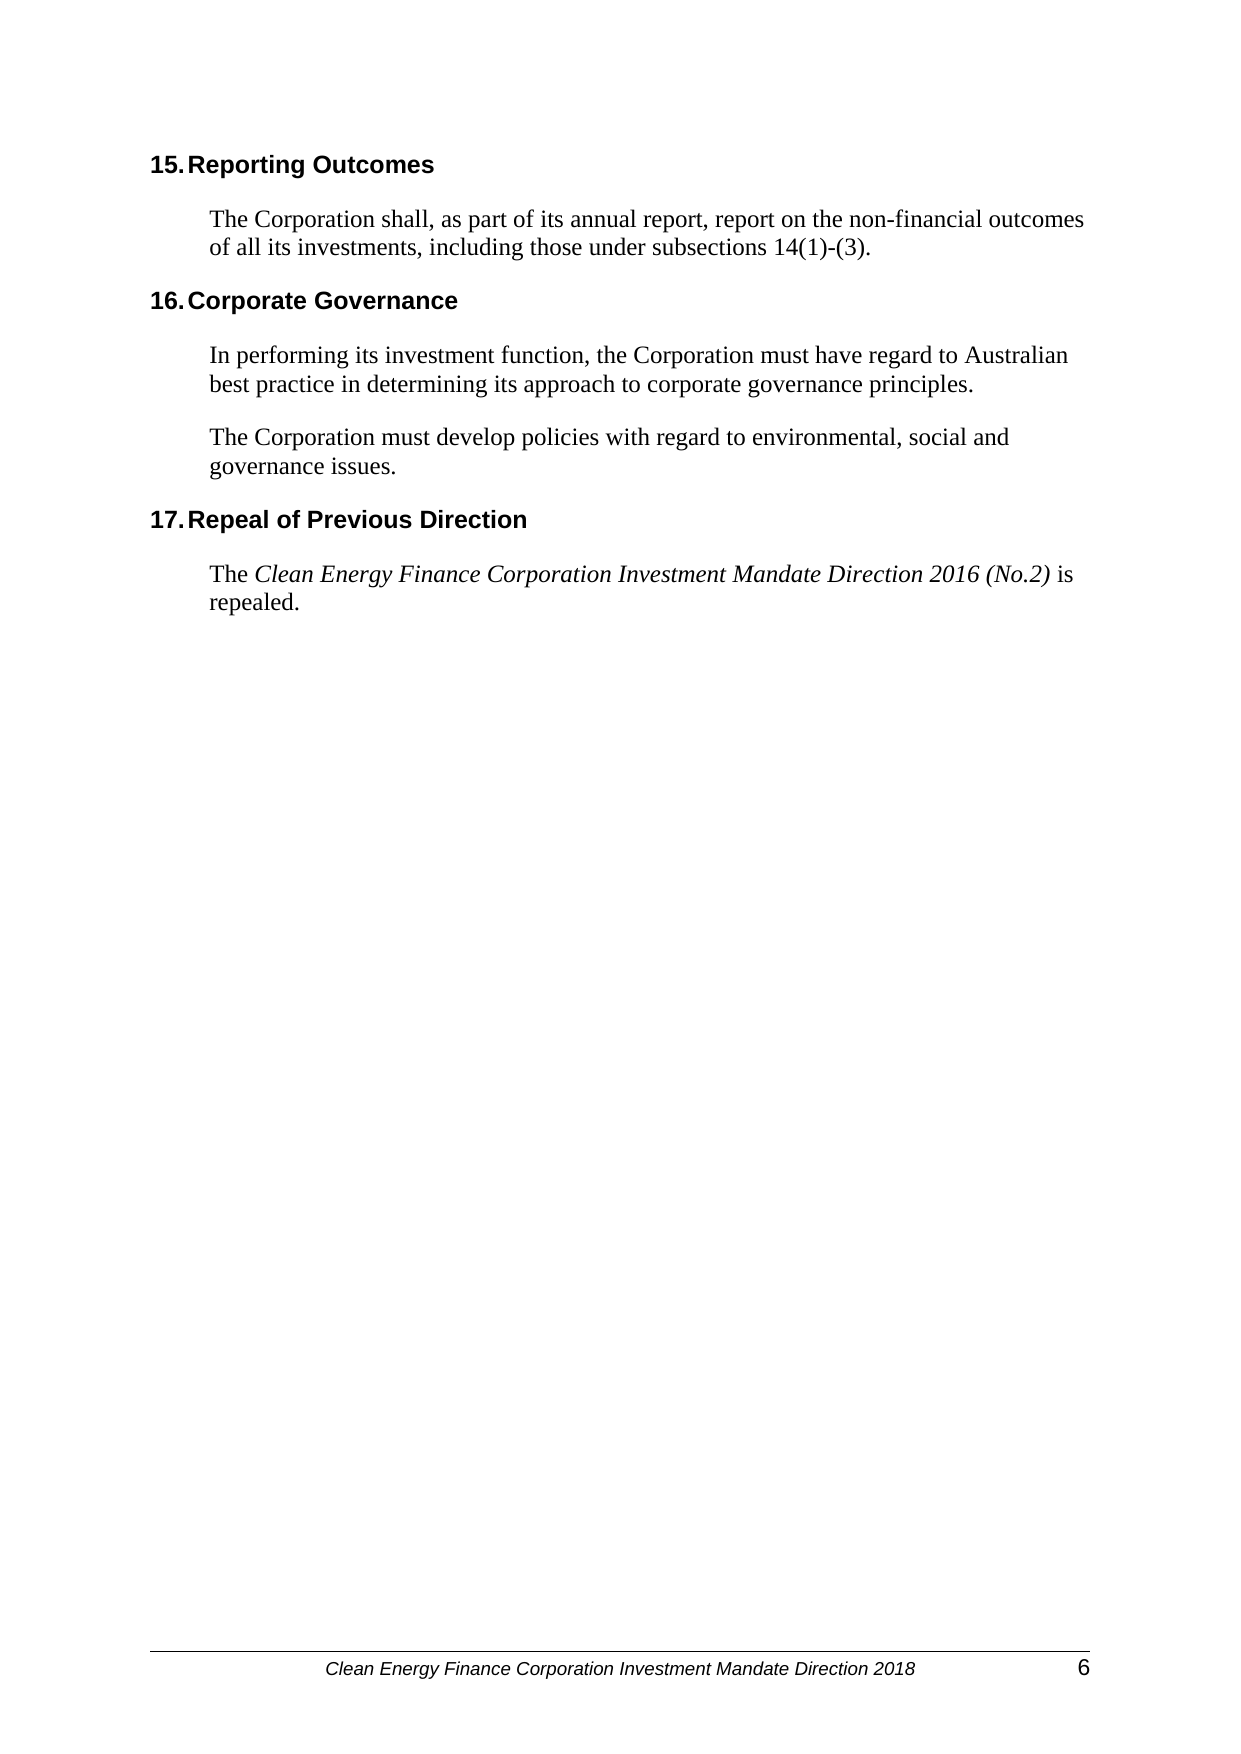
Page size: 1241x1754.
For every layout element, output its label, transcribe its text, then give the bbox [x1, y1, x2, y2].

list Reporting Outcomes [150, 150, 1090, 179]
list Repeal of Previous Direction [150, 505, 1090, 534]
list In performing its investment function, the Corporation must have regard to Australian best practice in determining its approach to corporate governance principles. [209, 340, 1090, 397]
list Corporate Governance [150, 286, 1090, 315]
list The Clean Energy Finance Corporation Investment Mandate Direction 2016 (No.2) is repealed. [209, 559, 1090, 616]
list The Corporation shall, as part of its annual report, report on the non-financial outcomes of all its investments, including those under subsections 14(1)-(3). [209, 204, 1090, 261]
list The Corporation must develop policies with regard to environmental, social and governance issues. [209, 422, 1090, 480]
